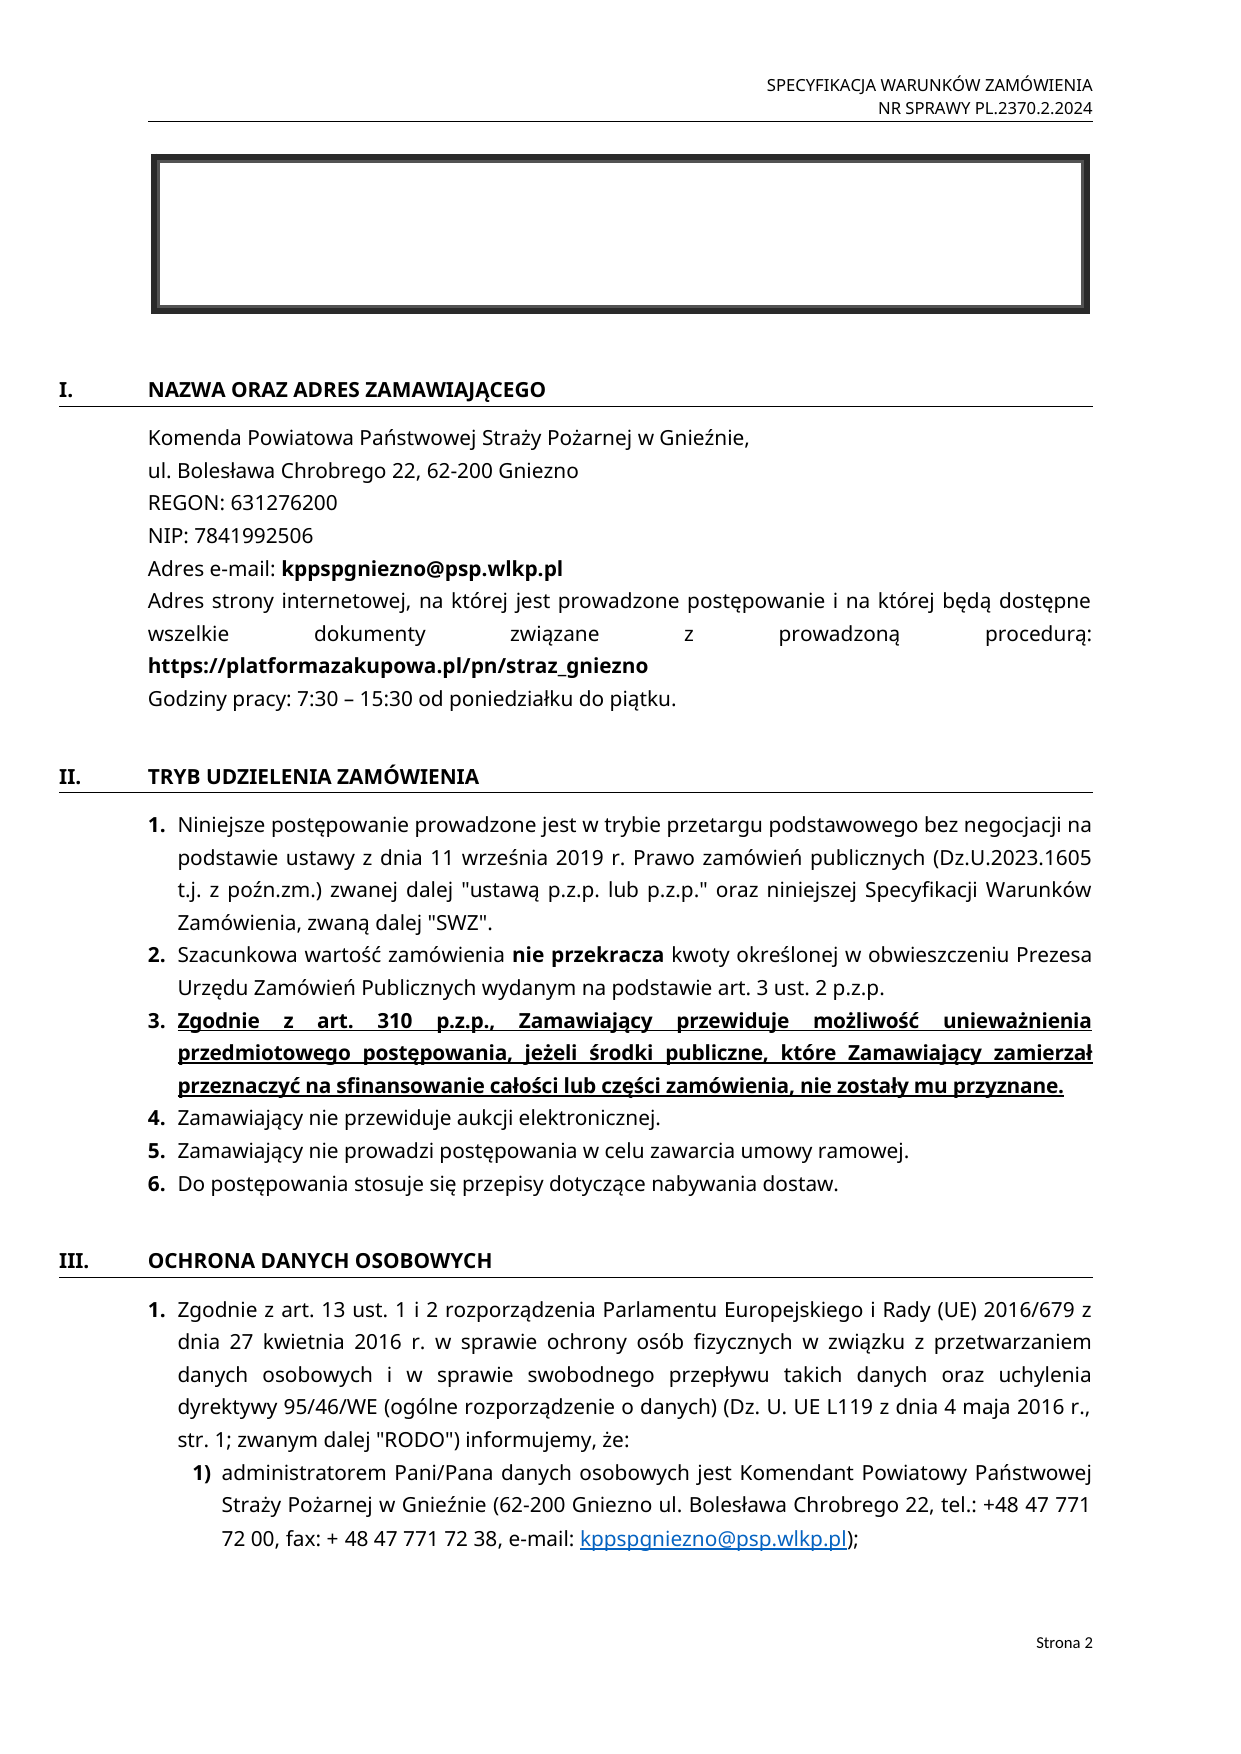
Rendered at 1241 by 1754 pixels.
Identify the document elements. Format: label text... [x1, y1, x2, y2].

text Godziny pracy: 7:30 – 15:30 od poniedziałku do piątku. [148, 684, 1093, 713]
text 1. Niniejsze postępowanie prowadzone jest w trybie przetargu podstawowego bez negocjacji na podstawie ustawy z dnia 11 września 2019 r. Prawo zamówień publicznych (Dz.U.2023.1605 t.j. z poźn.zm.) zwanej dalej "ustawą p.z.p. lub p.z.p." oraz niniejszej Specyfikacji Warunków Zamówienia, zwaną dalej "SWZ". [148, 810, 1093, 936]
text 6. Do postępowania stosuje się przepisy dotyczące nabywania dostaw. [148, 1169, 1093, 1197]
text 2. Szacunkowa wartość zamówienia nie przekracza kwoty określonej w obwieszczeniu Prezesa Urzędu Zamówień Publicznych wydanym na podstawie art. 3 ust. 2 p.z.p. [148, 941, 1093, 1002]
text 1. Zgodnie z art. 13 ust. 1 i 2 rozporządzenia Parlamentu Europejskiego i Rady (UE) 2016/679 z dnia 27 kwietnia 2016 r. w sprawie ochrony osób fizycznych w związku z przetwarzaniem danych osobowych i w sprawie swobodnego przepływu takich danych oraz uchylenia dyrektywy 95/46/WE (ogólne rozporządzenie o danych) (Dz. U. UE L119 z dnia 4 maja 2016 r., str. 1; zwanym dalej "RODO") informujemy, że: [148, 1295, 1093, 1453]
subtitle III. OCHRONA DANYCH OSOBOWYCH [59, 1246, 1093, 1277]
text 3. Zgodnie z art. 310 p.z.p., Zamawiający przewiduje możliwość unieważnienia przedmiotowego postępowania, jeżeli środki publiczne, które Zamawiający zamierzał przeznaczyć na sfinansowanie całości lub części zamówienia, nie zostały mu przyznane. [148, 1006, 1093, 1099]
text Komenda Powiatowa Państwowej Straży Pożarnej w Gnieźnie, [148, 423, 1093, 452]
text 5. Zamawiający nie prowadzi postępowania w celu zawarcia umowy ramowej. [148, 1136, 1093, 1164]
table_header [160, 163, 1081, 305]
subtitle II. TRYB UDZIELENIA ZAMÓWIENIA [59, 762, 1093, 792]
text REGON: 631276200 [148, 488, 1093, 517]
subtitle I. NAZWA ORAZ ADRES ZAMAWIAJĄCEGO [59, 375, 1093, 406]
text NIP: 7841992506 [148, 521, 1093, 549]
text Adres e-mail: kppspgniezno@psp.wlkp.pl [148, 554, 1093, 582]
text 1) administratorem Pani/Pana danych osobowych jest Komendant Powiatowy Państwowej Straży Pożarnej w Gnieźnie (62-200 Gniezno ul. Bolesława Chrobrego 22, tel.: +48 47 771 72 00, fax: + 48 47 771 72 38, e-mail: kppspgniezno@psp.wlkp.pl); [192, 1458, 1093, 1552]
text 4. Zamawiający nie przewiduje aukcji elektronicznej. [148, 1103, 1093, 1132]
text ul. Bolesława Chrobrego 22, 62-200 Gniezno [148, 456, 1093, 484]
text Adres strony internetowej, na której jest prowadzone postępowanie i na której będą dostępne wszelkie dokumenty związane z prowadzoną procedurą: https://platformazakupowa.pl/pn/straz_gniezno [148, 586, 1093, 680]
